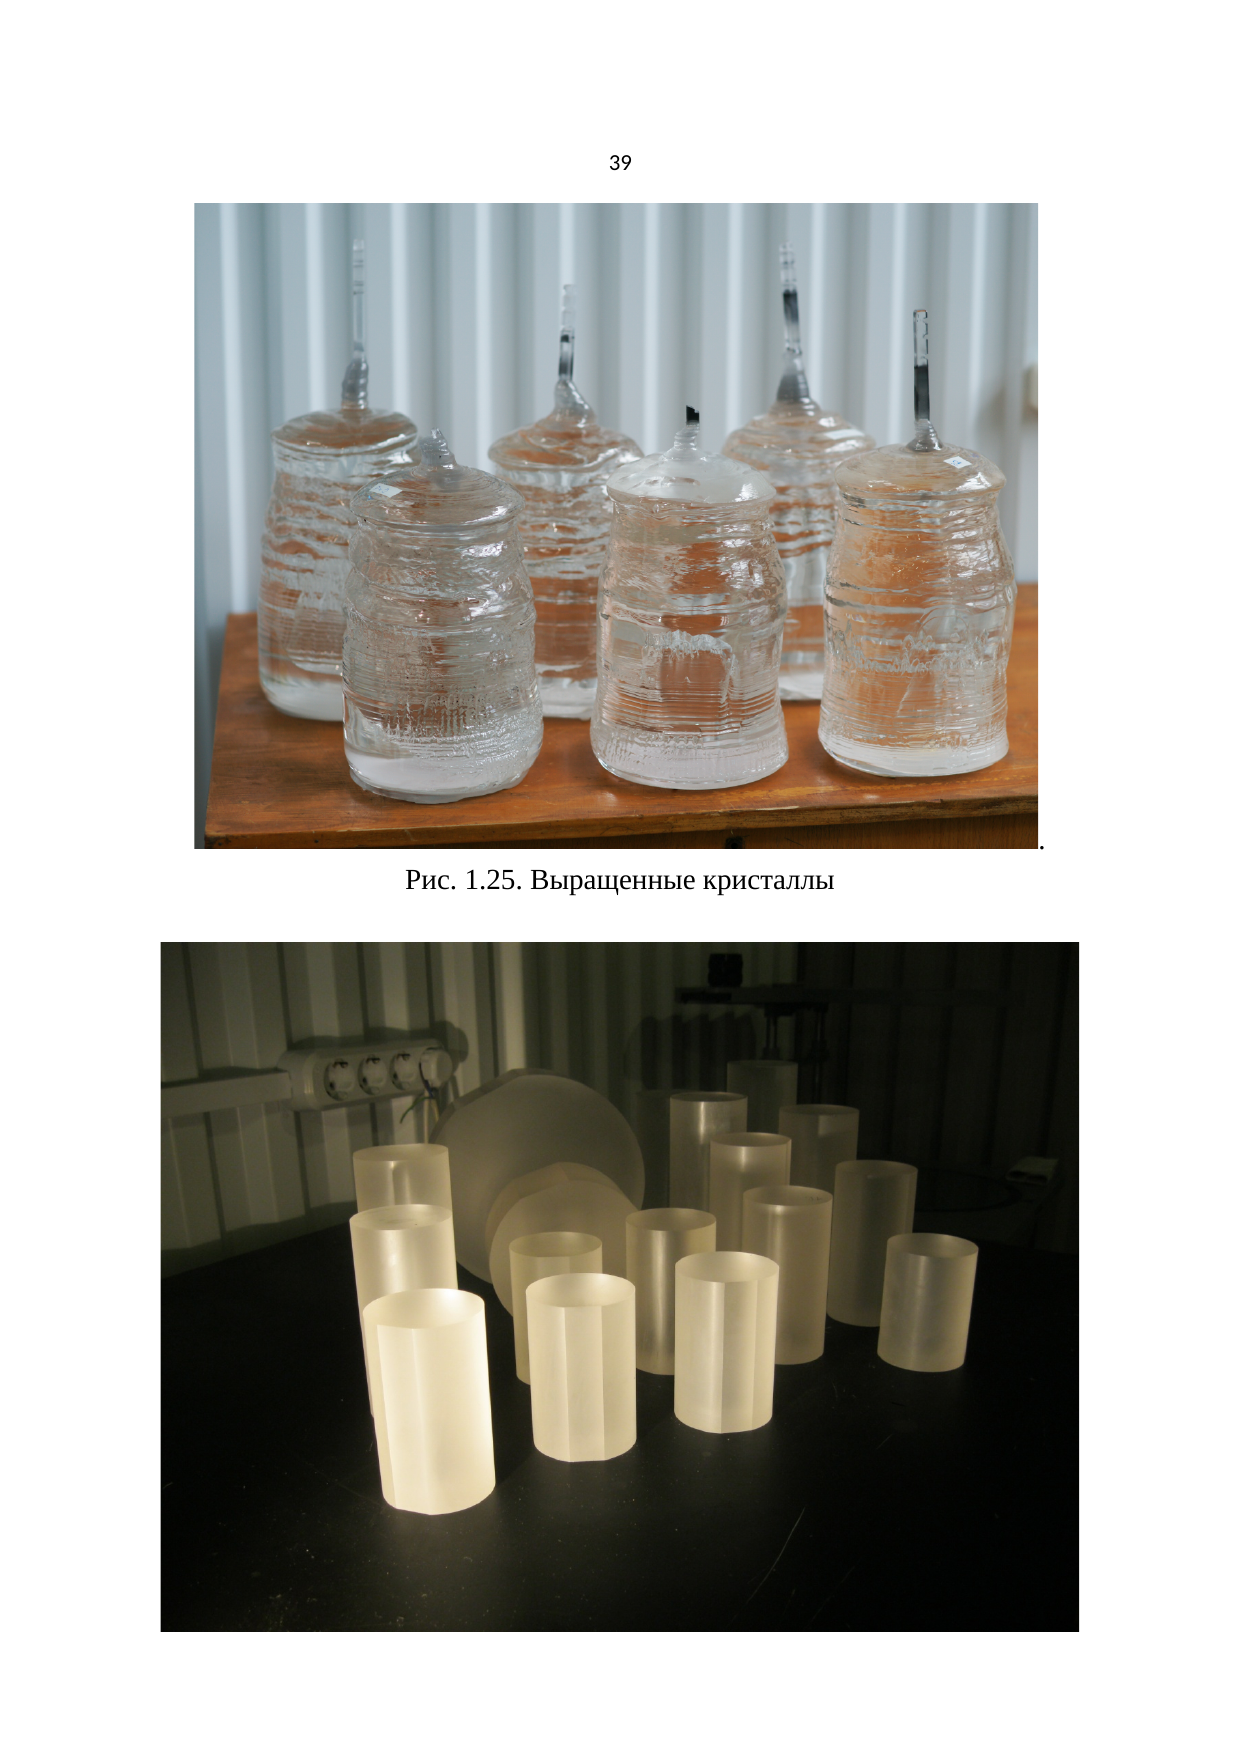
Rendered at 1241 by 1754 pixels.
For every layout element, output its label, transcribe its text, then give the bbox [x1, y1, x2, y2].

text Рис. 1.25. Выращенные кристаллы [118, 862, 1122, 896]
picture [194, 203, 1039, 849]
picture [160, 942, 1080, 1632]
